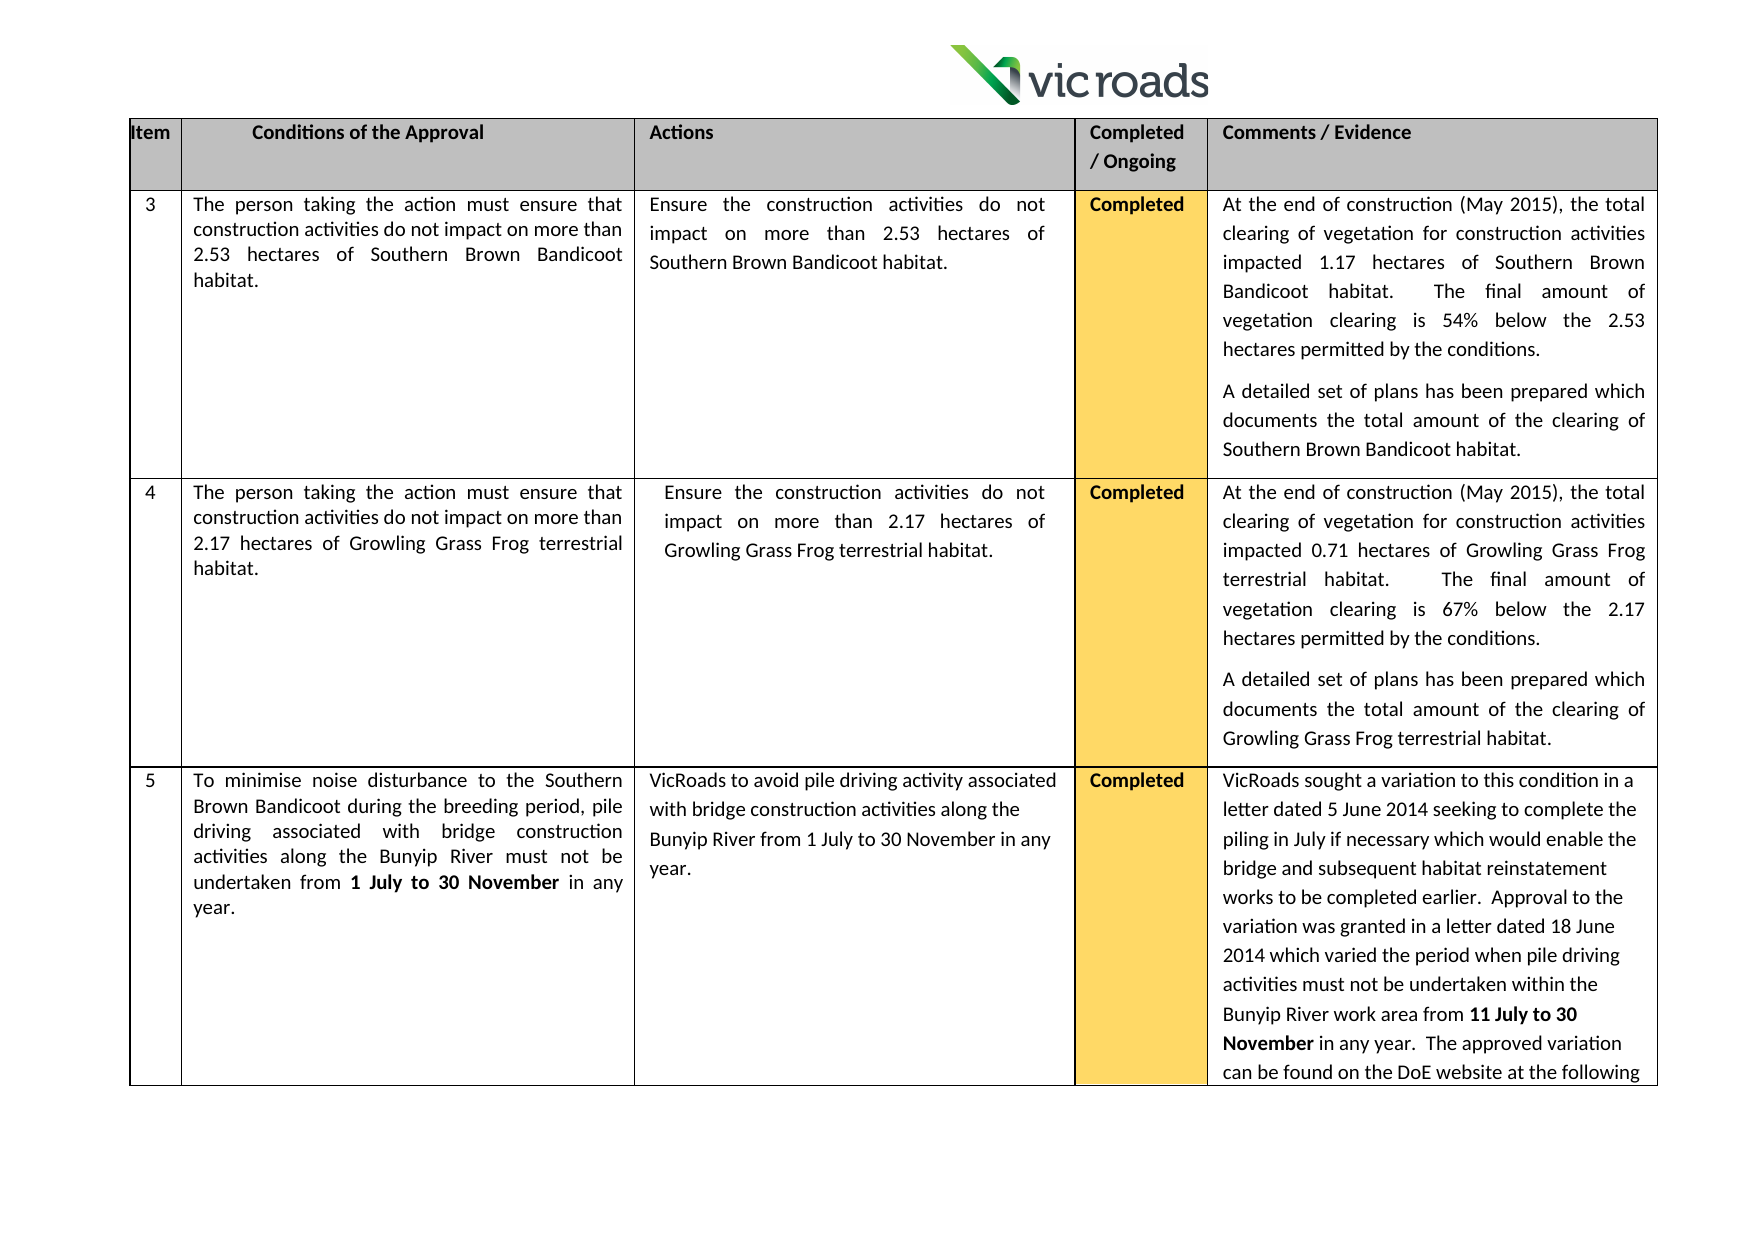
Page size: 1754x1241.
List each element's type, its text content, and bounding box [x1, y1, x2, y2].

table_cell Completed [1076, 479, 1207, 766]
table_cell The person taking the action must ensure that construction activities do not impact on more than 2.53 hectares of Southern Brown Bandicoot habitat. [182, 191, 634, 478]
table_cell 4 [131, 479, 181, 766]
table_cell At the end of construction (May 2015), the total clearing of vegetation for construction activities impacted 0.71 hectares of Growling Grass Frog terrestrial habitat. The final amount of vegetation clearing is 67% below the 2.17 hectares permitted by the conditions. A detailed set of plans has been prepared which documents the total amount of the clearing of Growling Grass Frog terrestrial habitat. [1208, 479, 1657, 766]
table_cell Ensure the construction activities do not impact on more than 2.53 hectares of Southern Brown Bandicoot habitat. [635, 191, 1074, 478]
picture [950, 45, 1209, 105]
table_cell 5 [131, 768, 181, 1084]
table_header Item [131, 119, 181, 190]
table_cell Ensure the construction activities do not impact on more than 2.17 hectares of Growling Grass Frog terrestrial habitat. [635, 479, 1074, 766]
table_cell Completed [1076, 191, 1207, 478]
table_cell 3 [131, 191, 181, 478]
table_cell Completed [1076, 768, 1207, 1084]
table_header Completed / Ongoing [1076, 119, 1207, 190]
table_cell At the end of construction (May 2015), the total clearing of vegetation for construction activities impacted 1.17 hectares of Southern Brown Bandicoot habitat. The final amount of vegetation clearing is 54% below the 2.53 hectares permitted by the conditions. A detailed set of plans has been prepared which documents the total amount of the clearing of Southern Brown Bandicoot habitat. [1208, 191, 1657, 478]
table_header Actions [635, 119, 1074, 190]
table_header Conditions of the Approval [182, 119, 634, 190]
table_header Comments / Evidence [1208, 119, 1657, 190]
table_cell The person taking the action must ensure that construction activities do not impact on more than 2.17 hectares of Growling Grass Frog terrestrial habitat. [182, 479, 634, 766]
